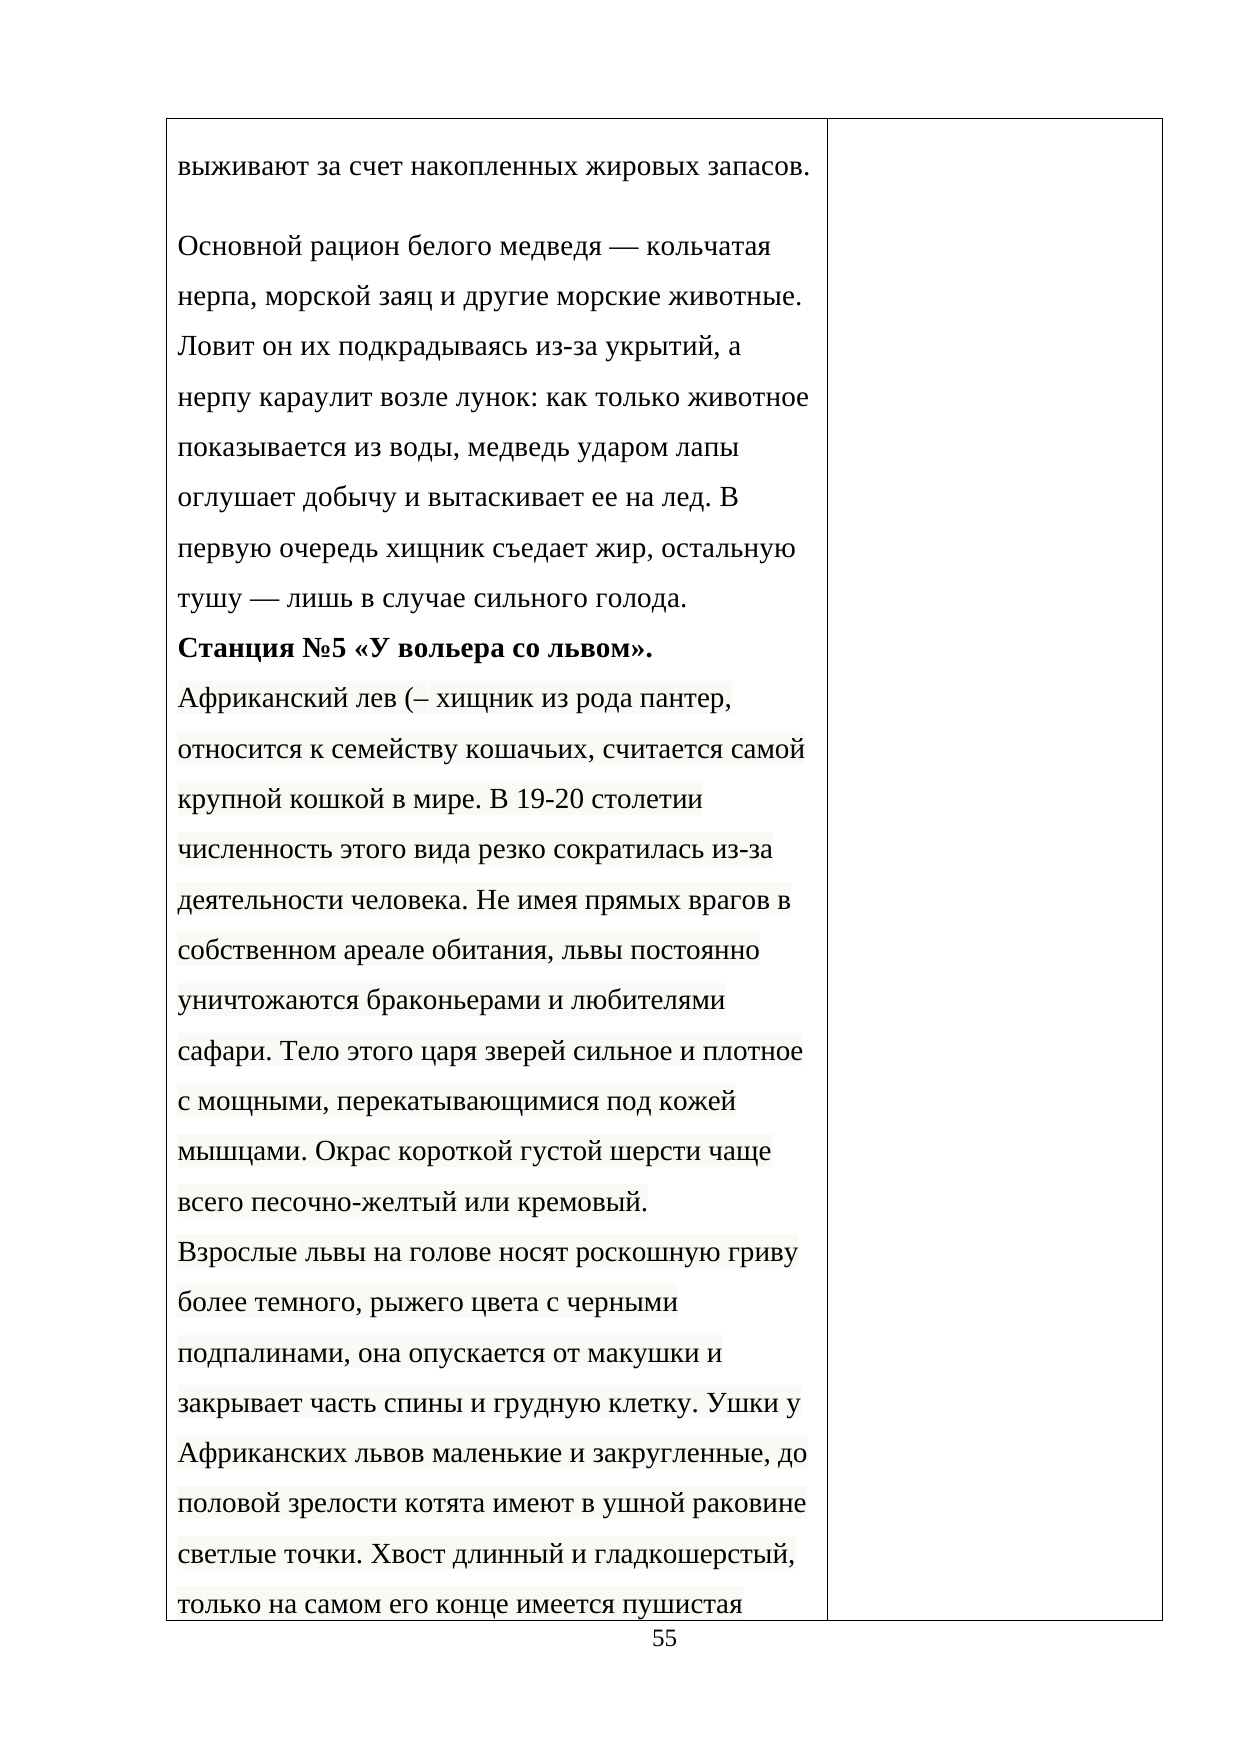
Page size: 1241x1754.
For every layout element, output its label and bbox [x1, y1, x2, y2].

table_cell [167, 119, 827, 1620]
table_cell [828, 119, 1162, 1620]
